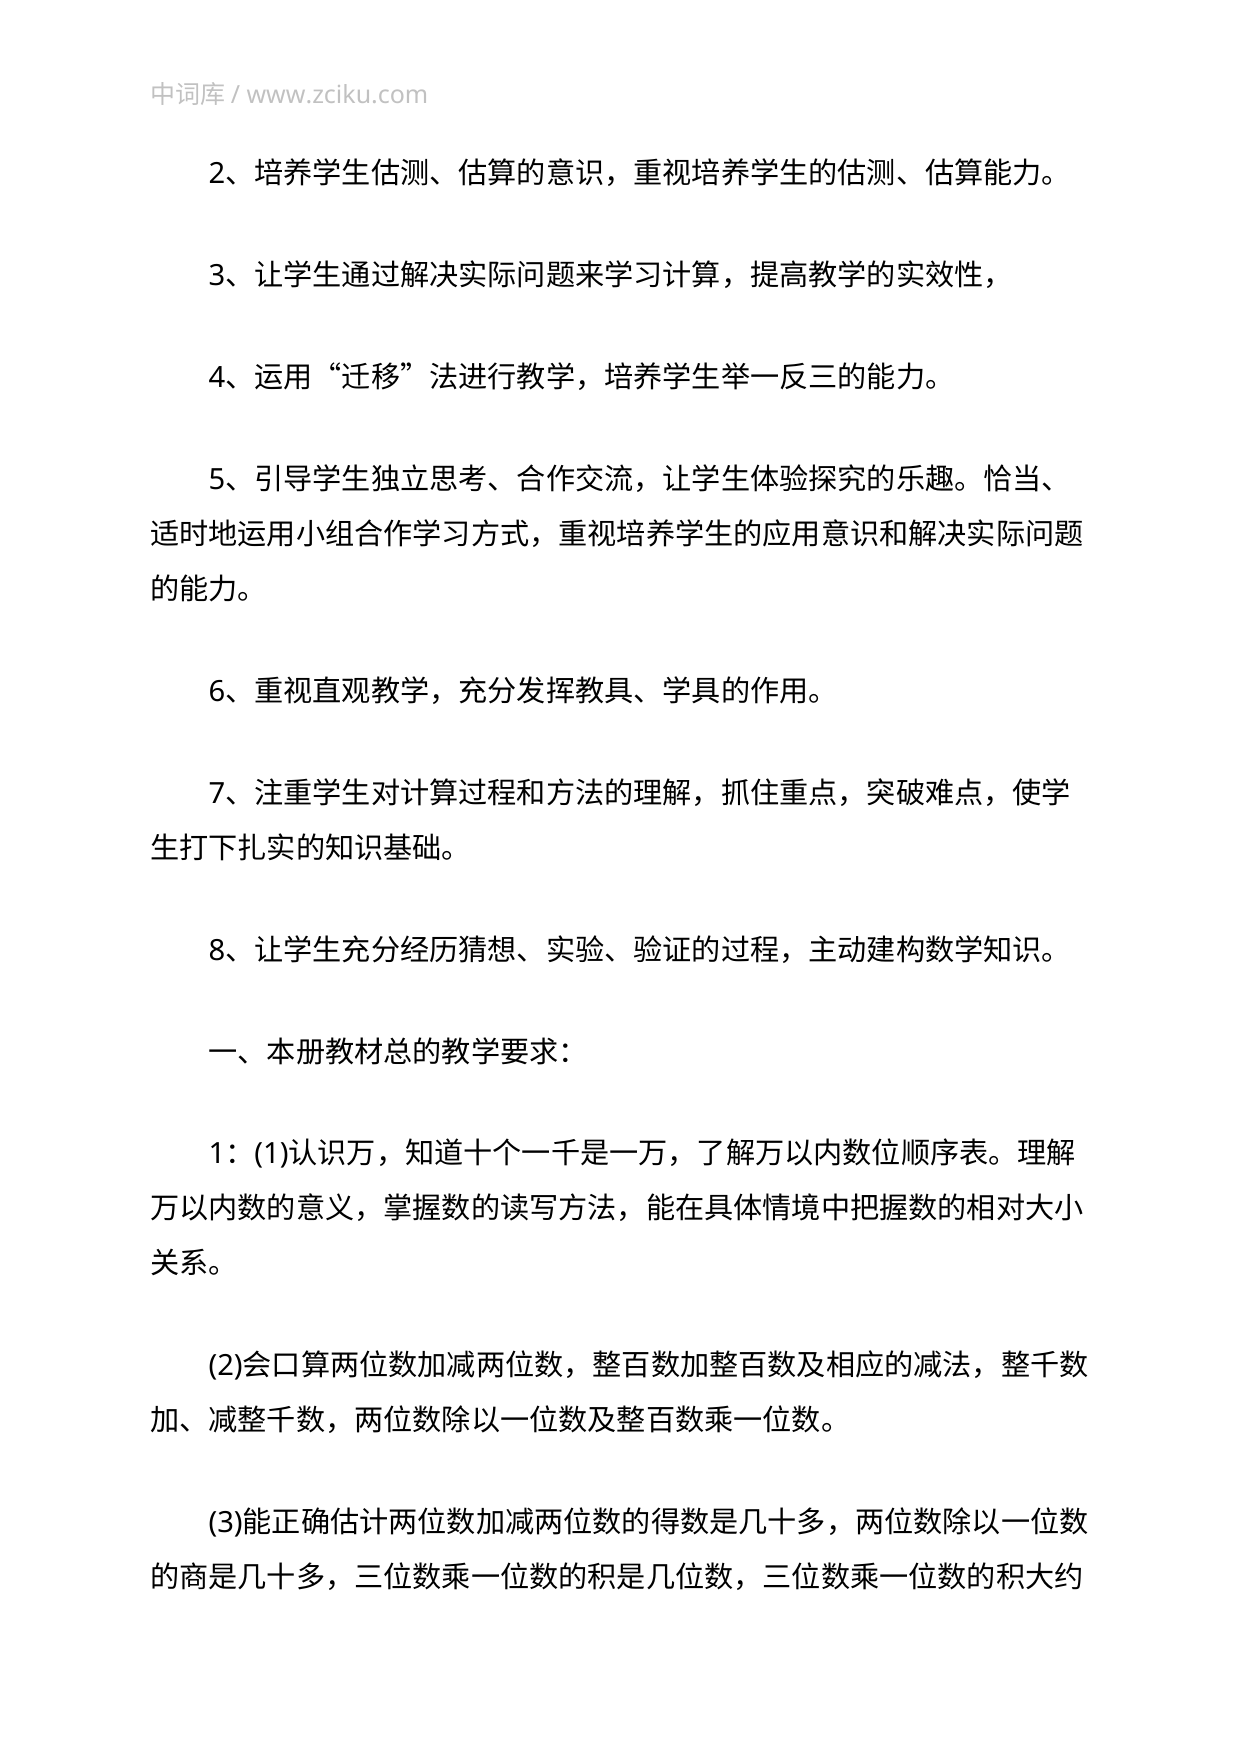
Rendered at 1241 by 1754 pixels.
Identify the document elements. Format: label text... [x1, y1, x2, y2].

text 6、重视直观教学，充分发挥教具、学具的作用。 [150, 668, 1090, 710]
text 5、引导学生独立思考、合作交流，让学生体验探究的乐趣。恰当、适时地运用小组合作学习方式，重视培养学生的应用意识和解决实际问题的能力。 [150, 456, 1090, 608]
text 1：(1)认识万，知道十个一千是一万，了解万以内数位顺序表。理解万以内数的意义，掌握数的读写方法，能在具体情境中把握数的相对大小关系。 [150, 1130, 1090, 1282]
text 8、让学生充分经历猜想、实验、验证的过程，主动建构数学知识。 [150, 926, 1090, 969]
text (2)会口算两位数加减两位数，整百数加整百数及相应的减法，整千数加、减整千数，两位数除以一位数及整百数乘一位数。 [150, 1342, 1090, 1439]
text 2、培养学生估测、估算的意识，重视培养学生的估测、估算能力。 [150, 150, 1090, 192]
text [150, 1498, 1090, 1596]
text 一、本册教材总的教学要求： [150, 1028, 1090, 1071]
text 4、运用“迁移”法进行教学，培养学生举一反三的能力。 [150, 354, 1090, 396]
text 3、让学生通过解决实际问题来学习计算，提高教学的实效性， [150, 252, 1090, 294]
text 7、注重学生对计算过程和方法的理解，抓住重点，突破难点，使学生打下扎实的知识基础。 [150, 769, 1090, 867]
